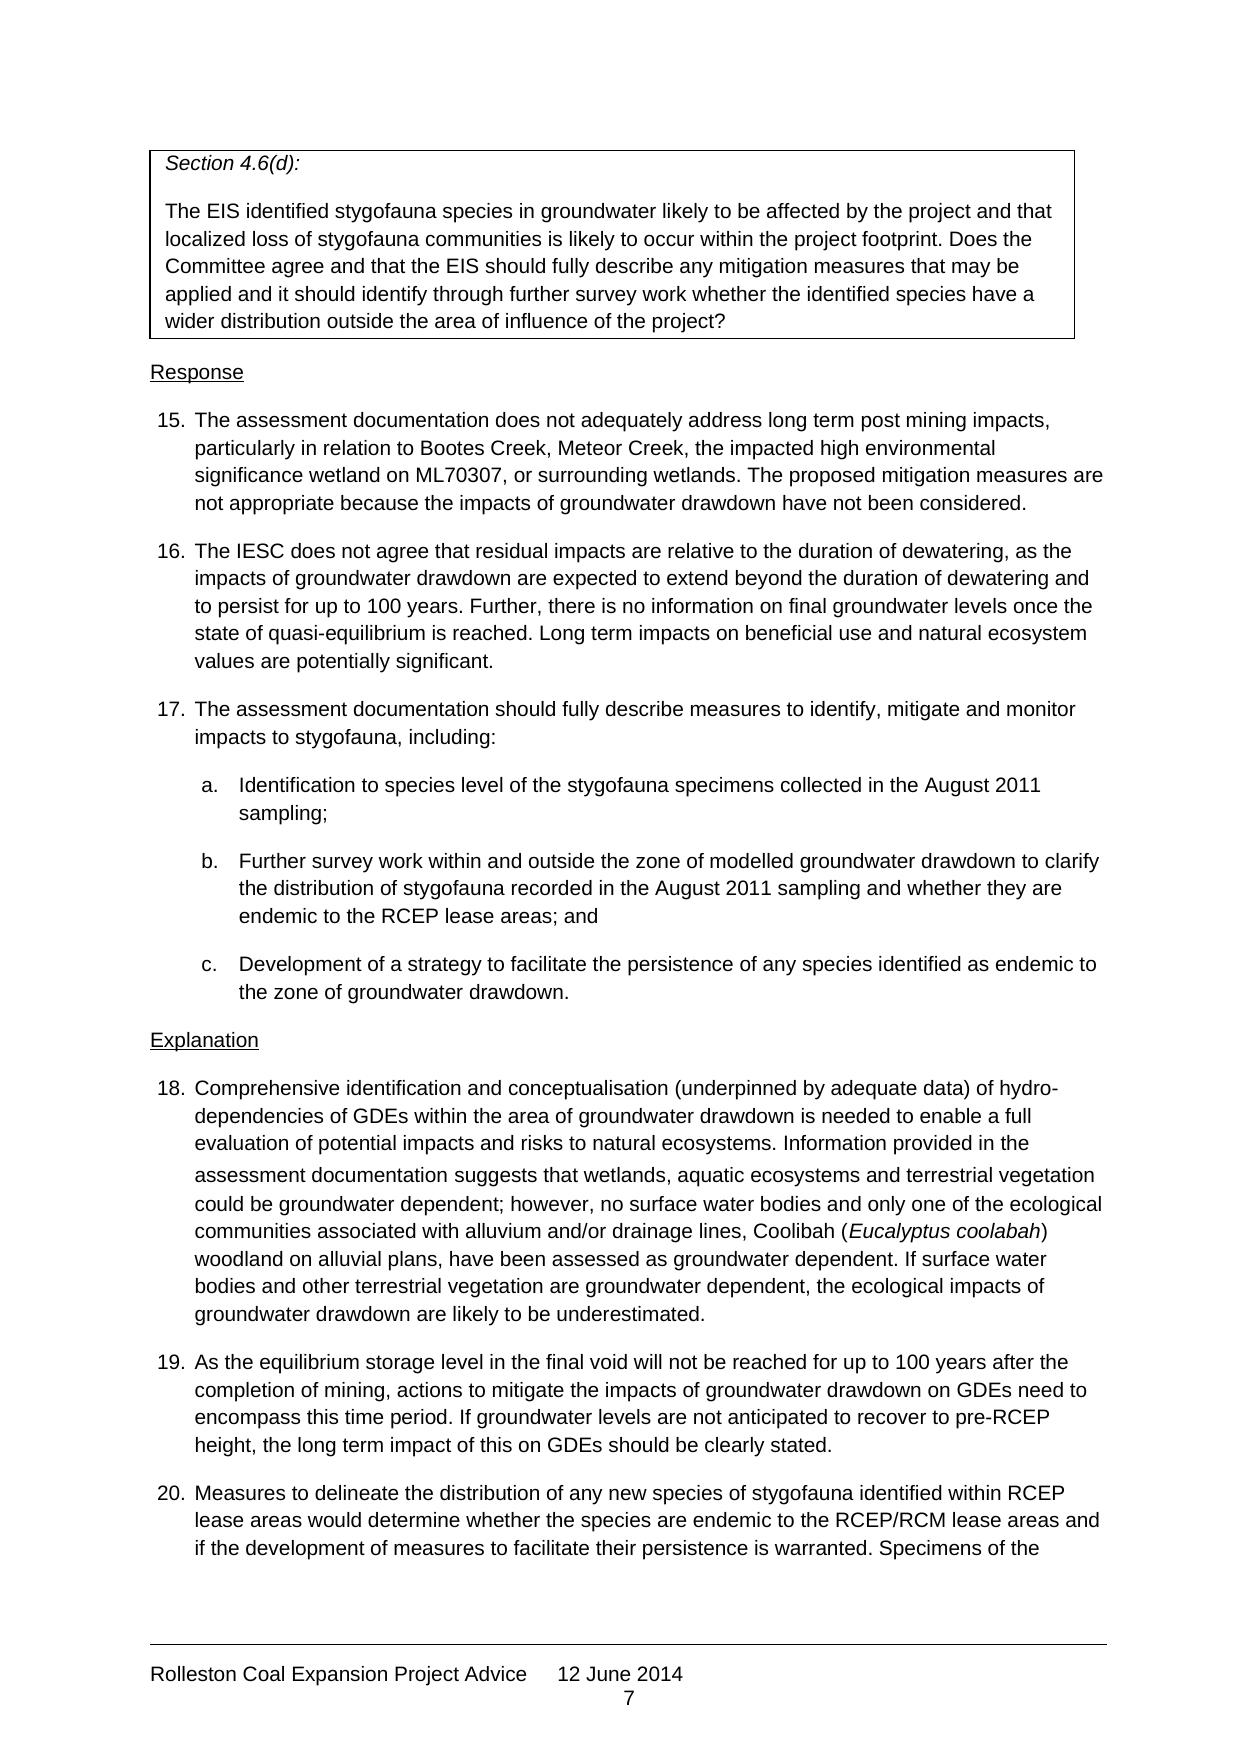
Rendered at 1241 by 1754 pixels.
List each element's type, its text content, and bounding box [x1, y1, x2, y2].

list As the equilibrium storage level in the final void will not be reached for up to 100 years after the completion of mining, actions to mitigate the impacts of groundwater drawdown on GDEs need to encompass this time period. If groundwater levels are not anticipated to recover to pre-RCEP height, the long term impact of this on GDEs should be clearly stated. [157, 1350, 1107, 1456]
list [157, 1481, 1107, 1560]
list The IESC does not agree that residual impacts are relative to the duration of dewatering, as the impacts of groundwater drawdown are expected to extend beyond the duration of dewatering and to persist for up to 100 years. Further, there is no information on final groundwater levels once the state of quasi-equilibrium is reached. Long term impacts on beneficial use and natural ecosystem values are potentially significant. [157, 539, 1107, 673]
list The assessment documentation should fully describe measures to identify, mitigate and monitor impacts to stygofauna, including: [157, 697, 1107, 748]
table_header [151, 151, 1074, 338]
list Development of a strategy to facilitate the persistence of any species identified as endemic to the zone of groundwater drawdown. [201, 952, 1107, 1003]
list Comprehensive identification and conceptualisation (underpinned by adequate data) of hydro-dependencies of GDEs within the area of groundwater drawdown is needed to enable a full evaluation of potential impacts and risks to natural ecosystems. Information provided in the assessment documentation suggests that wetlands, aquatic ecosystems and terrestrial vegetation could be groundwater dependent; however, no surface water bodies and only one of the ecological communities associated with alluvium and/or drainage lines, Coolibah (Eucalyptus coolabah) woodland on alluvial plans, have been assessed as groundwater dependent. If surface water bodies and other terrestrial vegetation are groundwater dependent, the ecological impacts of groundwater drawdown are likely to be underestimated. [157, 1076, 1107, 1326]
list The assessment documentation does not adequately address long term post mining impacts, particularly in relation to Bootes Creek, Meteor Creek, the impacted high environmental significance wetland on ML70307, or surrounding wetlands. The proposed mitigation measures are not appropriate because the impacts of groundwater drawdown have not been considered. [157, 408, 1107, 514]
list Response [150, 359, 1107, 383]
list Explanation [150, 1028, 1107, 1052]
list Identification to species level of the stygofauna specimens collected in the August 2011 sampling; [201, 773, 1107, 824]
list Further survey work within and outside the zone of modelled groundwater drawdown to clarify the distribution of stygofauna recorded in the August 2011 sampling and whether they are endemic to the RCEP lease areas; and [201, 849, 1107, 928]
